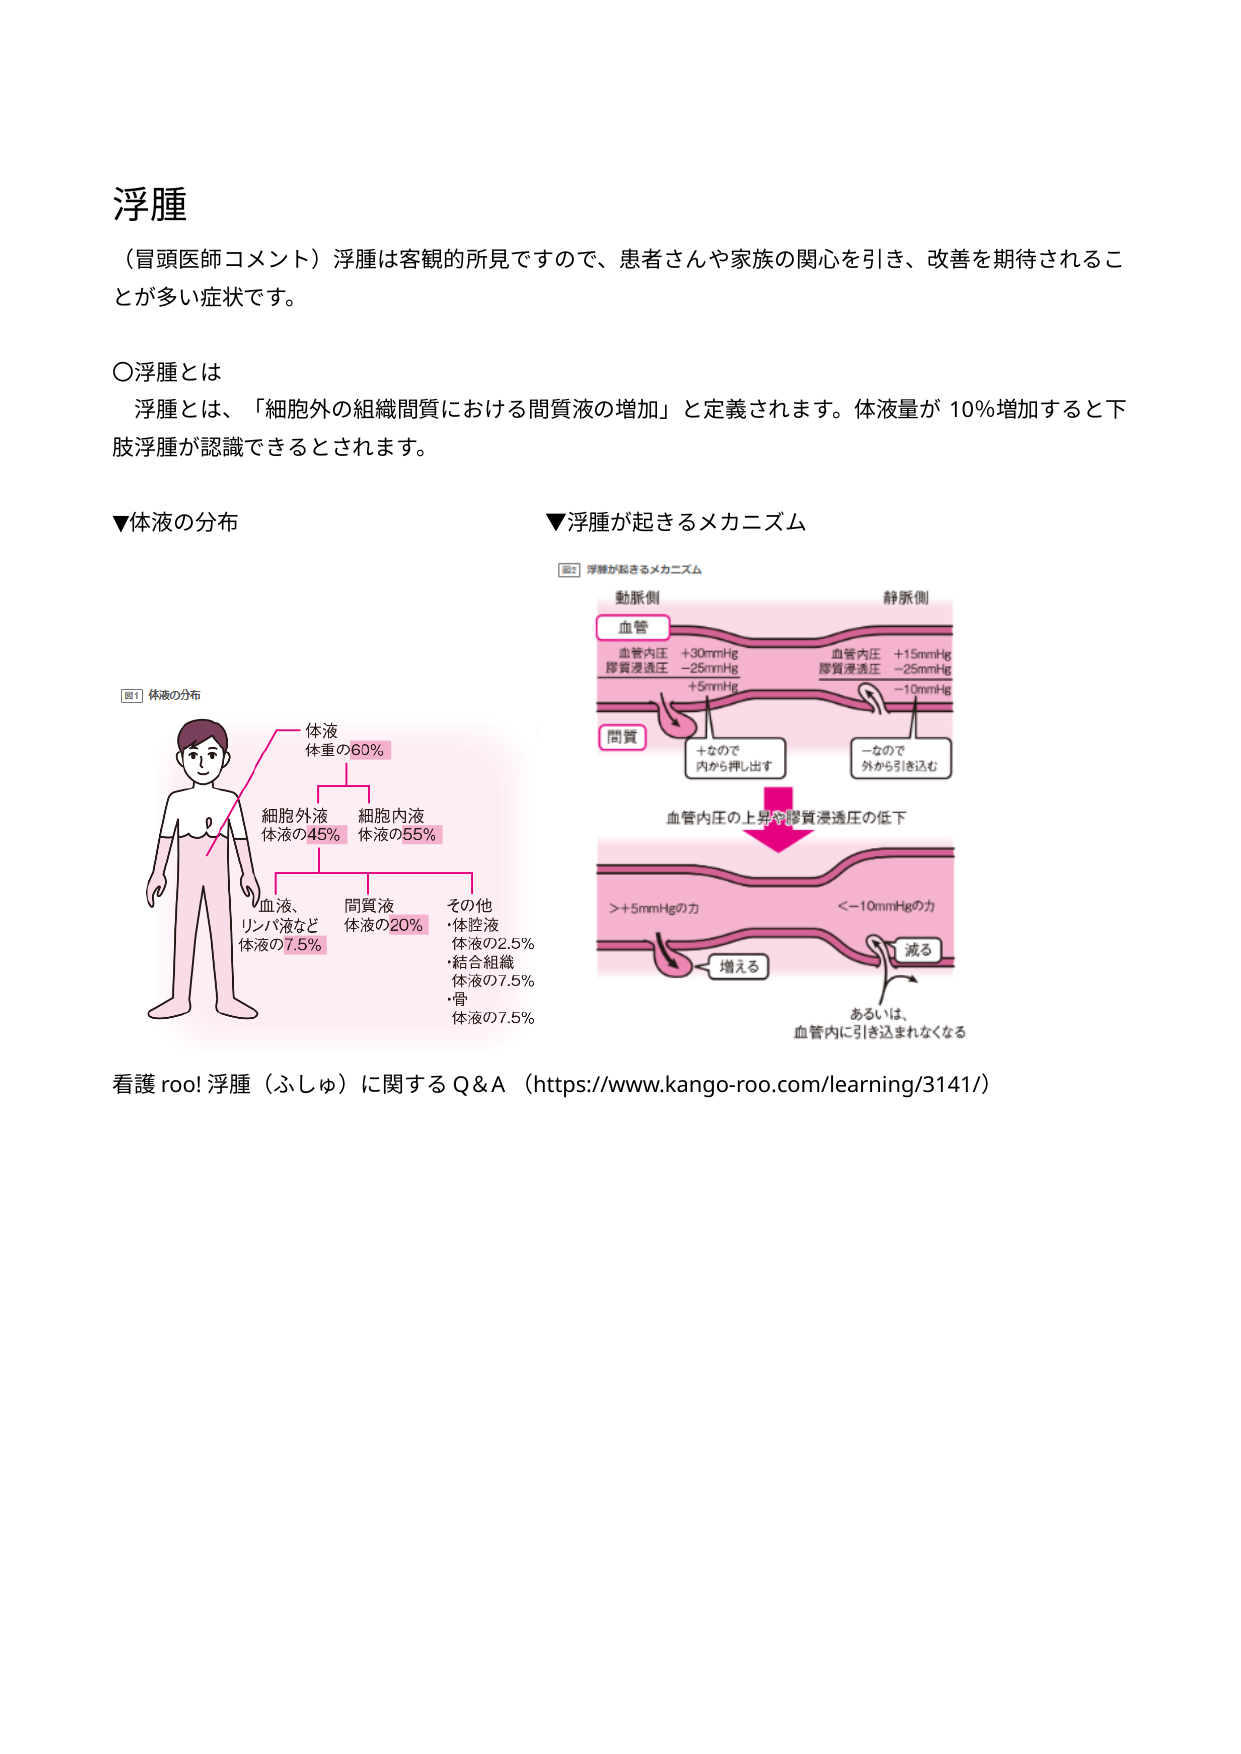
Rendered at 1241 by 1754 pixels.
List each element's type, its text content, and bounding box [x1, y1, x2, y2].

subtitle 浮腫 [112, 164, 1128, 239]
text 〇浮腫とは [112, 352, 1128, 389]
text ▼体液の分布 ▼浮腫が起きるメカニズム [112, 502, 1128, 539]
text 浮腫とは、「細胞外の組織間質における間質液の増加」と定義されます。体液量が10％増加すると下肢浮腫が認識できるとされます。 [112, 389, 1128, 464]
text （冒頭医師コメント）浮腫は客観的所見ですので、患者さんや家族の関心を引き、改善を期待されることが多い症状です。 [112, 239, 1128, 314]
text 看護roo! 浮腫（ふしゅ）に関するQ＆A （https://www.kango-roo.com/learning/3141/） [112, 1064, 1128, 1102]
